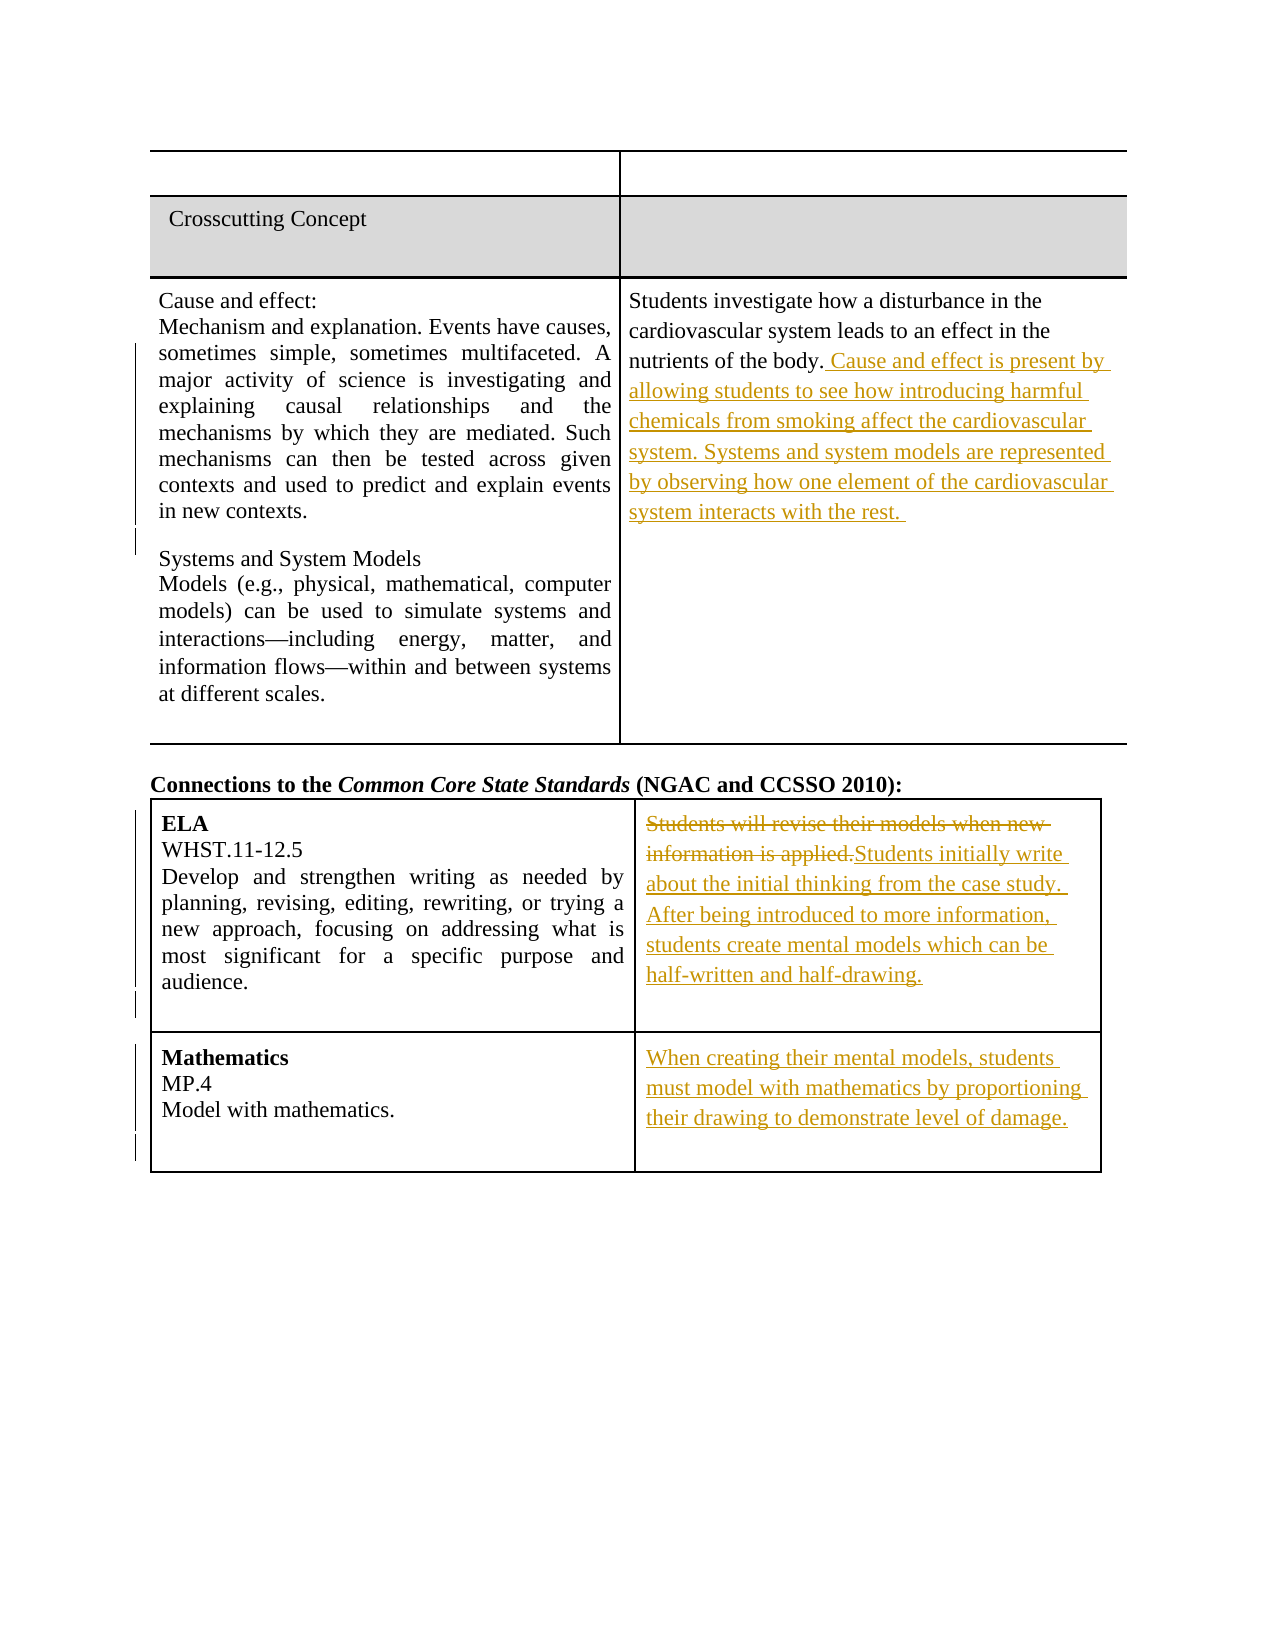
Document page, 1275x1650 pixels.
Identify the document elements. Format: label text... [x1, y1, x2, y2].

table_header ELA WHST.11-12.5 Develop and strengthen writing as needed by planning, revising, editing, rewriting, or trying a new approach, focusing on addressing what is most significant for a specific purpose and audience. [152, 800, 634, 1031]
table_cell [621, 152, 1127, 195]
table_cell Crosscutting Concept [150, 197, 619, 276]
table_cell [636, 1033, 1100, 1171]
table_header [636, 800, 1100, 1031]
table_cell Mathematics MP.4 Model with mathematics. [152, 1033, 634, 1171]
table_cell Students investigate how a disturbance in the cardiovascular system leads to an effect in the nutrients of the body. [621, 279, 1127, 743]
table_cell Cause and effect: Mechanism and explanation. Events have causes, sometimes simple, sometimes multifaceted. A major activity of science is investigating and explaining causal relationships and the mechanisms by which they are mediated. Such mechanisms can then be tested across given contexts and used to predict and explain events in new contexts. Systems and System Models Models (e.g., physical, mathematical, computer models) can be used to simulate systems and interactions—including energy, matter, and information flows—within and between systems at different scales. [150, 279, 619, 743]
text Connections to the Common Core State Standards (NGAC and CCSSO 2010): [150, 771, 1125, 797]
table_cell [150, 152, 619, 195]
table_cell [621, 197, 1127, 276]
